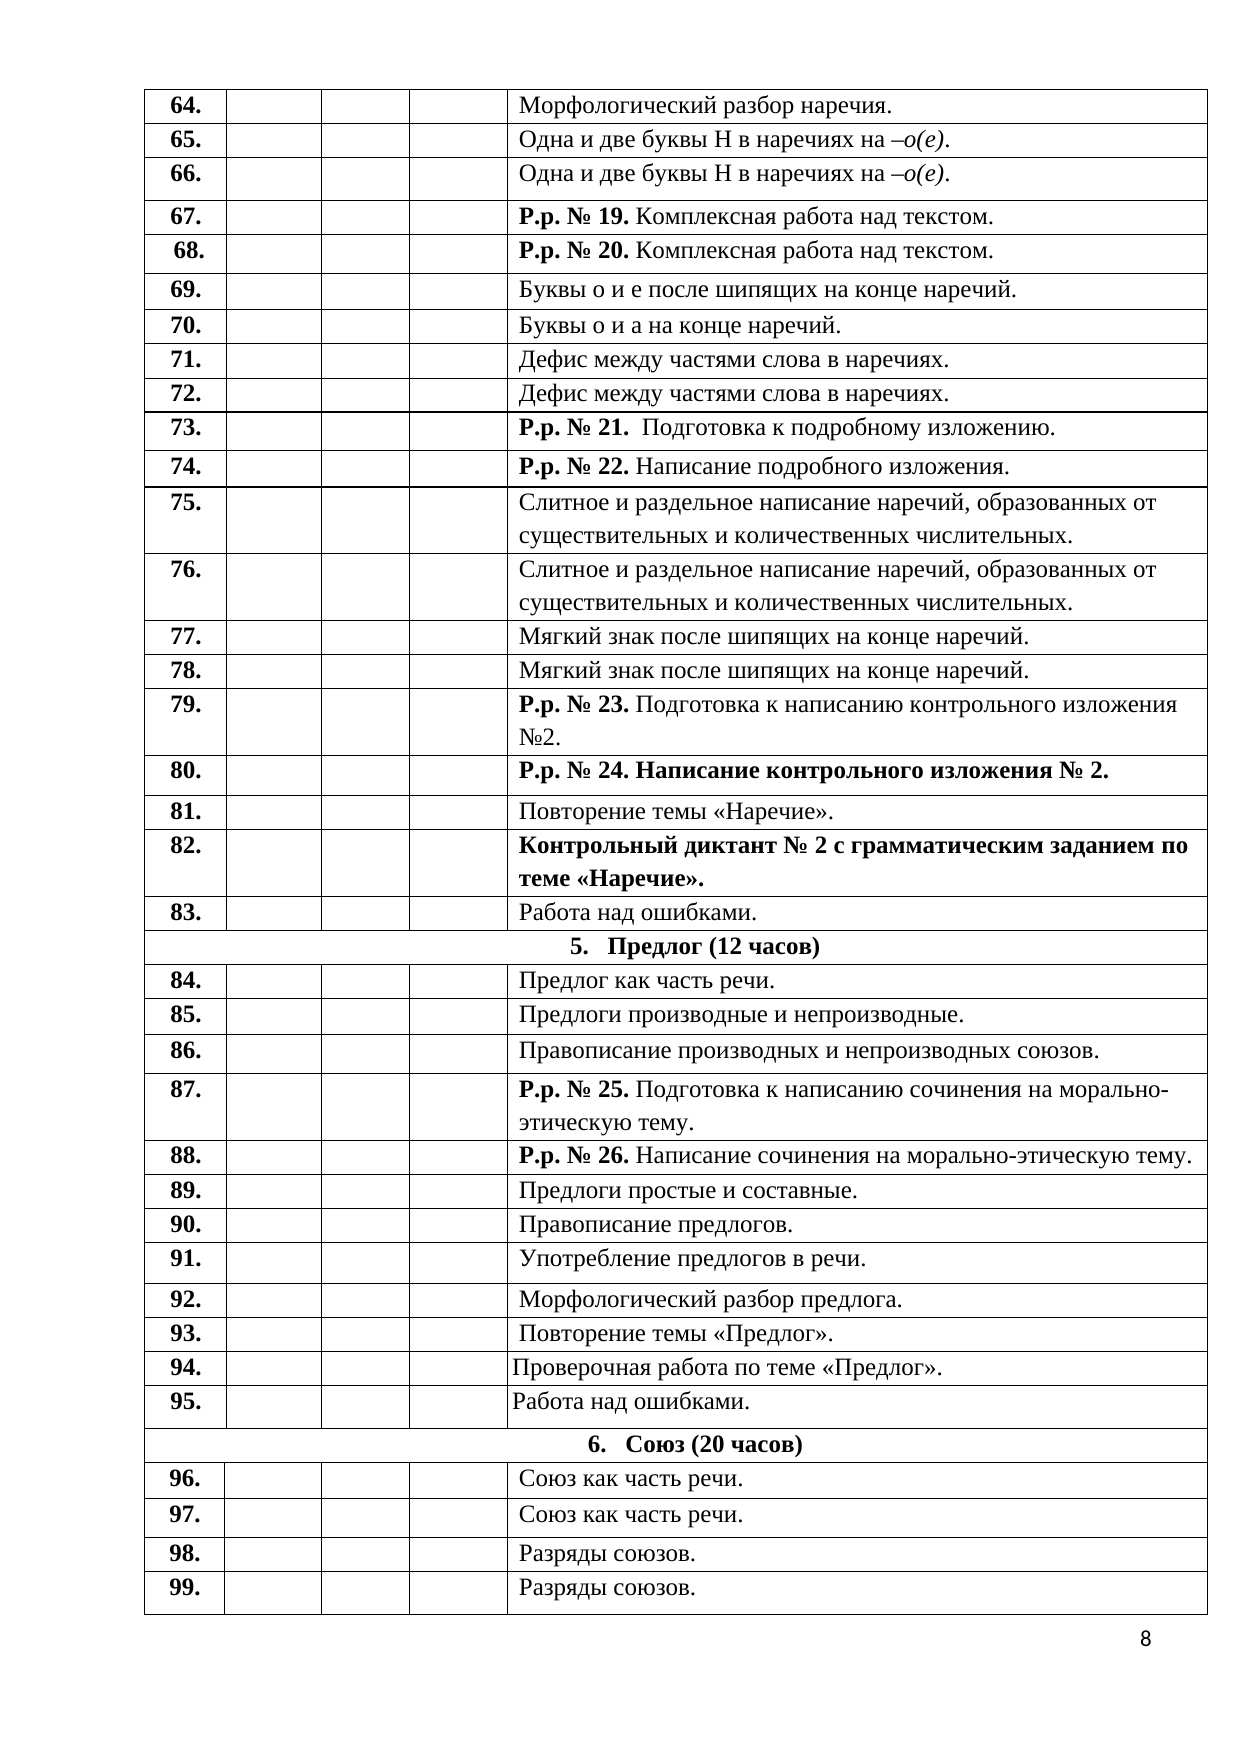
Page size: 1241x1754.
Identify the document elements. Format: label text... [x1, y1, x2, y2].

table_cell Р.р. № 26. Написание сочинения на морально-этическую тему. [508, 1141, 1207, 1174]
table_cell [322, 830, 409, 896]
table_cell [227, 124, 321, 157]
table_cell [322, 689, 409, 754]
table_cell [227, 310, 321, 343]
table_cell [410, 90, 507, 123]
table_cell 64. [145, 90, 226, 123]
table_cell Мягкий знак после шипящих на конце наречий. [508, 655, 1207, 688]
table_cell Буквы о и а на конце наречий. [508, 310, 1207, 343]
table_cell [227, 90, 321, 123]
table_cell 75. [145, 488, 226, 553]
table_cell [410, 1538, 507, 1571]
table_cell 92. [145, 1284, 226, 1317]
table_cell [322, 1175, 409, 1208]
table_cell [227, 1243, 321, 1283]
table_cell [322, 124, 409, 157]
table_cell Повторение темы «Предлог». [508, 1318, 1207, 1351]
table_cell [227, 965, 321, 998]
table_cell 85. [145, 999, 226, 1034]
table_cell [322, 451, 409, 486]
table_cell [322, 1318, 409, 1351]
table_cell [227, 344, 321, 377]
table_cell [227, 1035, 321, 1073]
table_cell [227, 488, 321, 553]
table_cell [410, 1074, 507, 1139]
table_cell [227, 235, 321, 273]
table_cell [225, 1463, 321, 1498]
table_cell 88. [145, 1141, 226, 1174]
table_cell [410, 830, 507, 896]
table_cell [410, 451, 507, 486]
table_cell [227, 1318, 321, 1351]
table_cell [225, 1499, 321, 1537]
table_cell 71. [145, 344, 226, 377]
table_cell [227, 1386, 321, 1428]
table_cell [322, 90, 409, 123]
table_cell 87. [145, 1074, 226, 1139]
table_cell Одна и две буквы Н в наречиях на –о(е). [508, 124, 1207, 157]
table_cell Предлог как часть речи. [508, 965, 1207, 998]
table_cell [322, 310, 409, 343]
table_cell Морфологический разбор наречия. [508, 90, 1207, 123]
table_cell [410, 274, 507, 309]
table_cell 67. [145, 201, 226, 234]
table_cell [410, 1572, 507, 1613]
table_cell Союз как часть речи. [508, 1499, 1207, 1537]
table_cell Слитное и раздельное написание наречий, образованных от существительных и количественных числительных. [508, 554, 1207, 620]
table_cell [227, 756, 321, 795]
table_cell [227, 274, 321, 309]
table_cell Работа над ошибками. [508, 1386, 1207, 1428]
table_cell Употребление предлогов в речи. [508, 1243, 1207, 1283]
table_cell [410, 796, 507, 829]
table_cell [410, 655, 507, 688]
table_cell [322, 1386, 409, 1428]
table_cell [410, 1352, 507, 1385]
table_cell [225, 1572, 321, 1613]
table_cell Контрольный диктант № 2 с грамматическим заданием по теме «Наречие». [508, 830, 1207, 896]
table_cell [322, 379, 409, 411]
table_cell 96. [145, 1463, 224, 1498]
table_cell 93. [145, 1318, 226, 1351]
table_cell 89. [145, 1175, 226, 1208]
table_cell Р.р. № 20. Комплексная работа над текстом. [508, 235, 1207, 273]
table_cell [227, 1209, 321, 1242]
table_cell [322, 1499, 409, 1537]
table_cell [410, 1284, 507, 1317]
table_cell [410, 554, 507, 620]
table_cell 80. [145, 756, 226, 795]
table_cell [322, 1538, 409, 1571]
table_cell 99. [145, 1572, 224, 1613]
table_cell [322, 158, 409, 200]
table_cell [322, 235, 409, 273]
table_cell [322, 488, 409, 553]
table_cell Р.р. № 21. Подготовка к подробному изложению. [508, 413, 1207, 450]
table_cell Морфологический разбор предлога. [508, 1284, 1207, 1317]
table_cell [410, 488, 507, 553]
table_cell 91. [145, 1243, 226, 1283]
table_cell Правописание предлогов. [508, 1209, 1207, 1242]
table_cell [322, 1035, 409, 1073]
table_cell Союз как часть речи. [508, 1463, 1207, 1498]
table_cell [410, 999, 507, 1034]
table_cell [322, 1352, 409, 1385]
table_cell [410, 379, 507, 411]
table_cell [410, 689, 507, 754]
table_cell [410, 965, 507, 998]
table_cell [410, 1499, 507, 1537]
table_cell [322, 1141, 409, 1174]
table_cell [322, 554, 409, 620]
table_cell Работа над ошибками. [508, 897, 1207, 930]
table_cell [410, 1386, 507, 1428]
table_cell 84. [145, 965, 226, 998]
table_cell [410, 158, 507, 200]
table_cell 70. [145, 310, 226, 343]
table_cell [410, 413, 507, 450]
table_cell Слитное и раздельное написание наречий, образованных от существительных и количественных числительных. [508, 488, 1207, 553]
table_cell 73. [145, 413, 226, 450]
table_cell [227, 413, 321, 450]
table_cell [410, 756, 507, 795]
table_cell [410, 344, 507, 377]
table_cell [227, 655, 321, 688]
table_cell Союз (20 часов) [145, 1429, 1207, 1462]
table_cell Р.р. № 22. Написание подробного изложения. [508, 451, 1207, 486]
table_cell 78. [145, 655, 226, 688]
table_cell Разряды союзов. [508, 1572, 1207, 1613]
table_cell [322, 965, 409, 998]
table_cell 69. [145, 274, 226, 309]
table_cell [410, 1318, 507, 1351]
table_cell [227, 158, 321, 200]
table_cell 66. [145, 158, 226, 200]
table_cell [225, 1538, 321, 1571]
table_cell Р.р. № 25. Подготовка к написанию сочинения на морально-этическую тему. [508, 1074, 1207, 1139]
table_cell [410, 897, 507, 930]
table_cell [410, 201, 507, 234]
table_cell Разряды союзов. [508, 1538, 1207, 1571]
table_cell Предлоги производные и непроизводные. [508, 999, 1207, 1034]
table_cell [410, 1175, 507, 1208]
table_cell [322, 201, 409, 234]
table_cell 77. [145, 621, 226, 654]
table_cell Р.р. № 24. Написание контрольного изложения № 2. [508, 756, 1207, 795]
table_cell [322, 1284, 409, 1317]
table_cell Одна и две буквы Н в наречиях на –о(е). [508, 158, 1207, 200]
table_cell [322, 621, 409, 654]
table_cell 72. [145, 379, 226, 411]
table_cell Предлог (12 часов) [145, 931, 1207, 964]
table_cell 97. [145, 1499, 224, 1537]
table_cell [410, 124, 507, 157]
table_cell [227, 796, 321, 829]
table_cell 94. [145, 1352, 226, 1385]
table_cell [410, 621, 507, 654]
table_cell Р.р. № 23. Подготовка к написанию контрольного изложения №2. [508, 689, 1207, 754]
table_cell [322, 796, 409, 829]
table_cell Повторение темы «Наречие». [508, 796, 1207, 829]
table_cell [227, 1284, 321, 1317]
table_cell [410, 1243, 507, 1283]
table_cell 98. [145, 1538, 224, 1571]
table_cell [410, 1209, 507, 1242]
table_cell [410, 310, 507, 343]
table_cell 74. [145, 451, 226, 486]
table_cell [227, 379, 321, 411]
table_cell 81. [145, 796, 226, 829]
table_cell Буквы о и е после шипящих на конце наречий. [508, 274, 1207, 309]
table_cell [227, 897, 321, 930]
table_cell [322, 897, 409, 930]
table_cell 86. [145, 1035, 226, 1073]
table_cell Мягкий знак после шипящих на конце наречий. [508, 621, 1207, 654]
table_cell [410, 235, 507, 273]
table_cell Дефис между частями слова в наречиях. [508, 379, 1207, 411]
table_cell [322, 413, 409, 450]
table_cell Проверочная работа по теме «Предлог». [508, 1352, 1207, 1385]
table_cell Правописание производных и непроизводных союзов. [508, 1035, 1207, 1073]
table_cell [227, 1074, 321, 1139]
table_cell [227, 554, 321, 620]
table_cell 68. [145, 235, 226, 273]
table_cell [227, 1175, 321, 1208]
table_cell Р.р. № 19. Комплексная работа над текстом. [508, 201, 1207, 234]
table_cell [227, 451, 321, 486]
table_cell [227, 1352, 321, 1385]
table_cell 82. [145, 830, 226, 896]
table_cell [227, 689, 321, 754]
table_cell [227, 999, 321, 1034]
table_cell [227, 201, 321, 234]
table_cell Дефис между частями слова в наречиях. [508, 344, 1207, 377]
table_cell [322, 756, 409, 795]
table_cell [322, 1243, 409, 1283]
table_cell [322, 655, 409, 688]
table_cell 79. [145, 689, 226, 754]
table_cell [322, 274, 409, 309]
table_cell [410, 1141, 507, 1174]
table_cell [322, 1572, 409, 1613]
table_cell 65. [145, 124, 226, 157]
table_cell [322, 344, 409, 377]
table_cell [410, 1463, 507, 1498]
table_cell [322, 1074, 409, 1139]
table_cell 90. [145, 1209, 226, 1242]
table_cell [322, 999, 409, 1034]
table_cell 83. [145, 897, 226, 930]
table_cell [322, 1209, 409, 1242]
table_cell [227, 830, 321, 896]
table_cell Предлоги простые и составные. [508, 1175, 1207, 1208]
table_cell [227, 1141, 321, 1174]
table_cell 95. [145, 1386, 226, 1428]
table_cell [227, 621, 321, 654]
table_cell [410, 1035, 507, 1073]
table_cell 76. [145, 554, 226, 620]
table_cell [322, 1463, 409, 1498]
